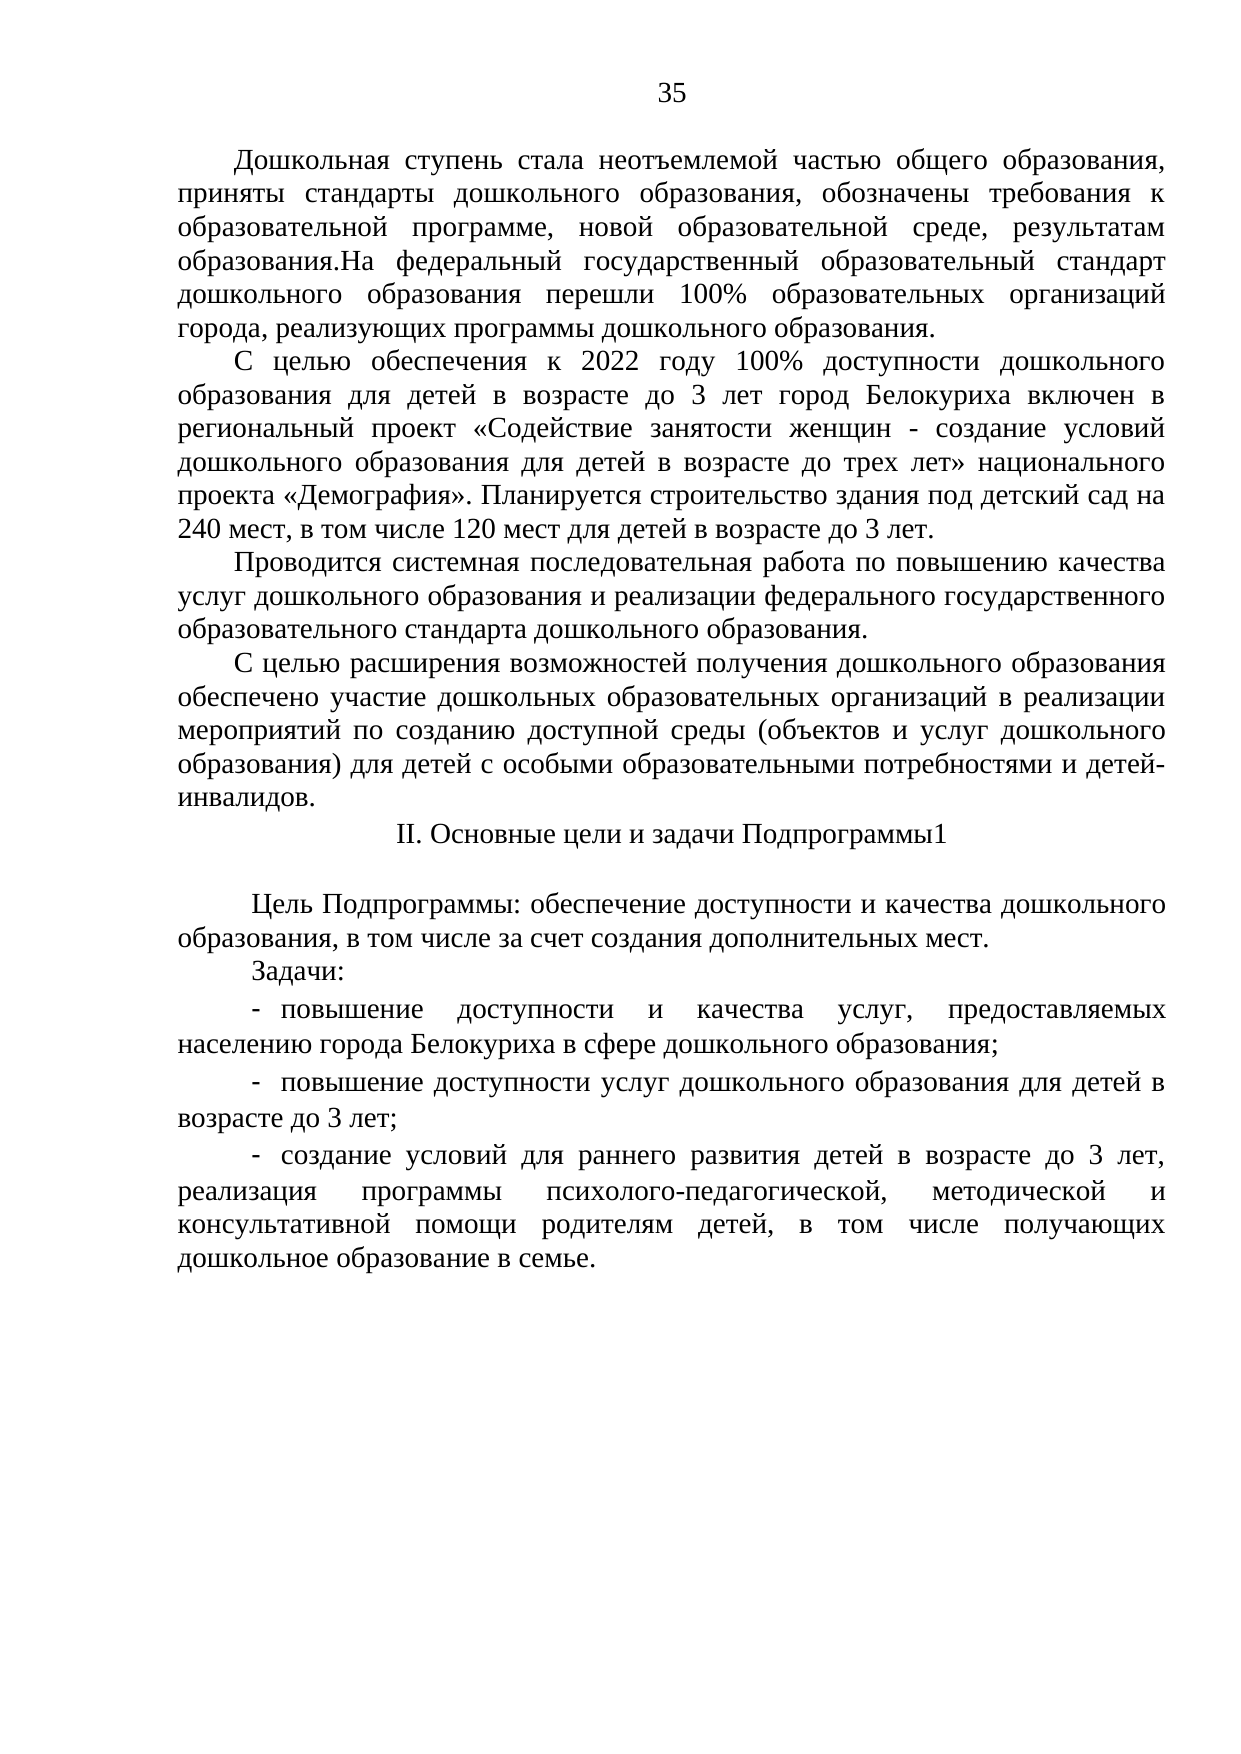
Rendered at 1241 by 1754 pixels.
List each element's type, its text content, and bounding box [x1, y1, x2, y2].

text Задачи: [177, 953, 1166, 987]
text С целью обеспечения к 2022 году 100% доступности дошкольного образования для детей в возрасте до 3 лет город Белокуриха включен в региональный проект «Содействие занятости женщин - создание условий дошкольного образования для детей в возрасте до трех лет» национального проекта «Демография». Планируется строительство здания под детский сад на 240 мест, в том числе 120 мест для детей в возрасте до 3 лет. [177, 343, 1166, 544]
text Дошкольная ступень стала неотъемлемой частью общего образования, приняты стандарты дошкольного образования, обозначены требования к образовательной программе, новой образовательной среде, результатам образования.На федеральный государственный образовательный стандарт дошкольного образования перешли 100% образовательных организаций города, реализующих программы дошкольного образования. [177, 243, 1166, 343]
text II. Основные цели и задачи Подпрограммы1 [177, 816, 1166, 849]
text Цель Подпрограммы: обеспечение доступности и качества дошкольного образования, в том числе за счет создания дополнительных мест. [177, 886, 1166, 953]
list повышение доступности и качества услуг, предоставляемых населению города Белокуриха в сфере дошкольного образования; [177, 987, 1166, 1060]
list повышение доступности услуг дошкольного образования для детей в возрасте до 3 лет; [177, 1060, 1166, 1133]
text Проводится системная последовательная работа по повышению качества услуг дошкольного образования и реализации федерального государственного образовательного стандарта дошкольного образования. [177, 544, 1166, 645]
text С целью расширения возможностей получения дошкольного образования обеспечено участие дошкольных образовательных организаций в реализации мероприятий по созданию доступной среды (объектов и услуг дошкольного образования) для детей с особыми образовательными потребностями и детей-инвалидов. [177, 645, 1166, 813]
list создание условий для раннего развития детей в возрасте до 3 лет, реализация программы психолого-педагогической, методической и консультативной помощи родителям детей, в том числе получающих дошкольное образование в семье. [177, 1133, 1166, 1274]
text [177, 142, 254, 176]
